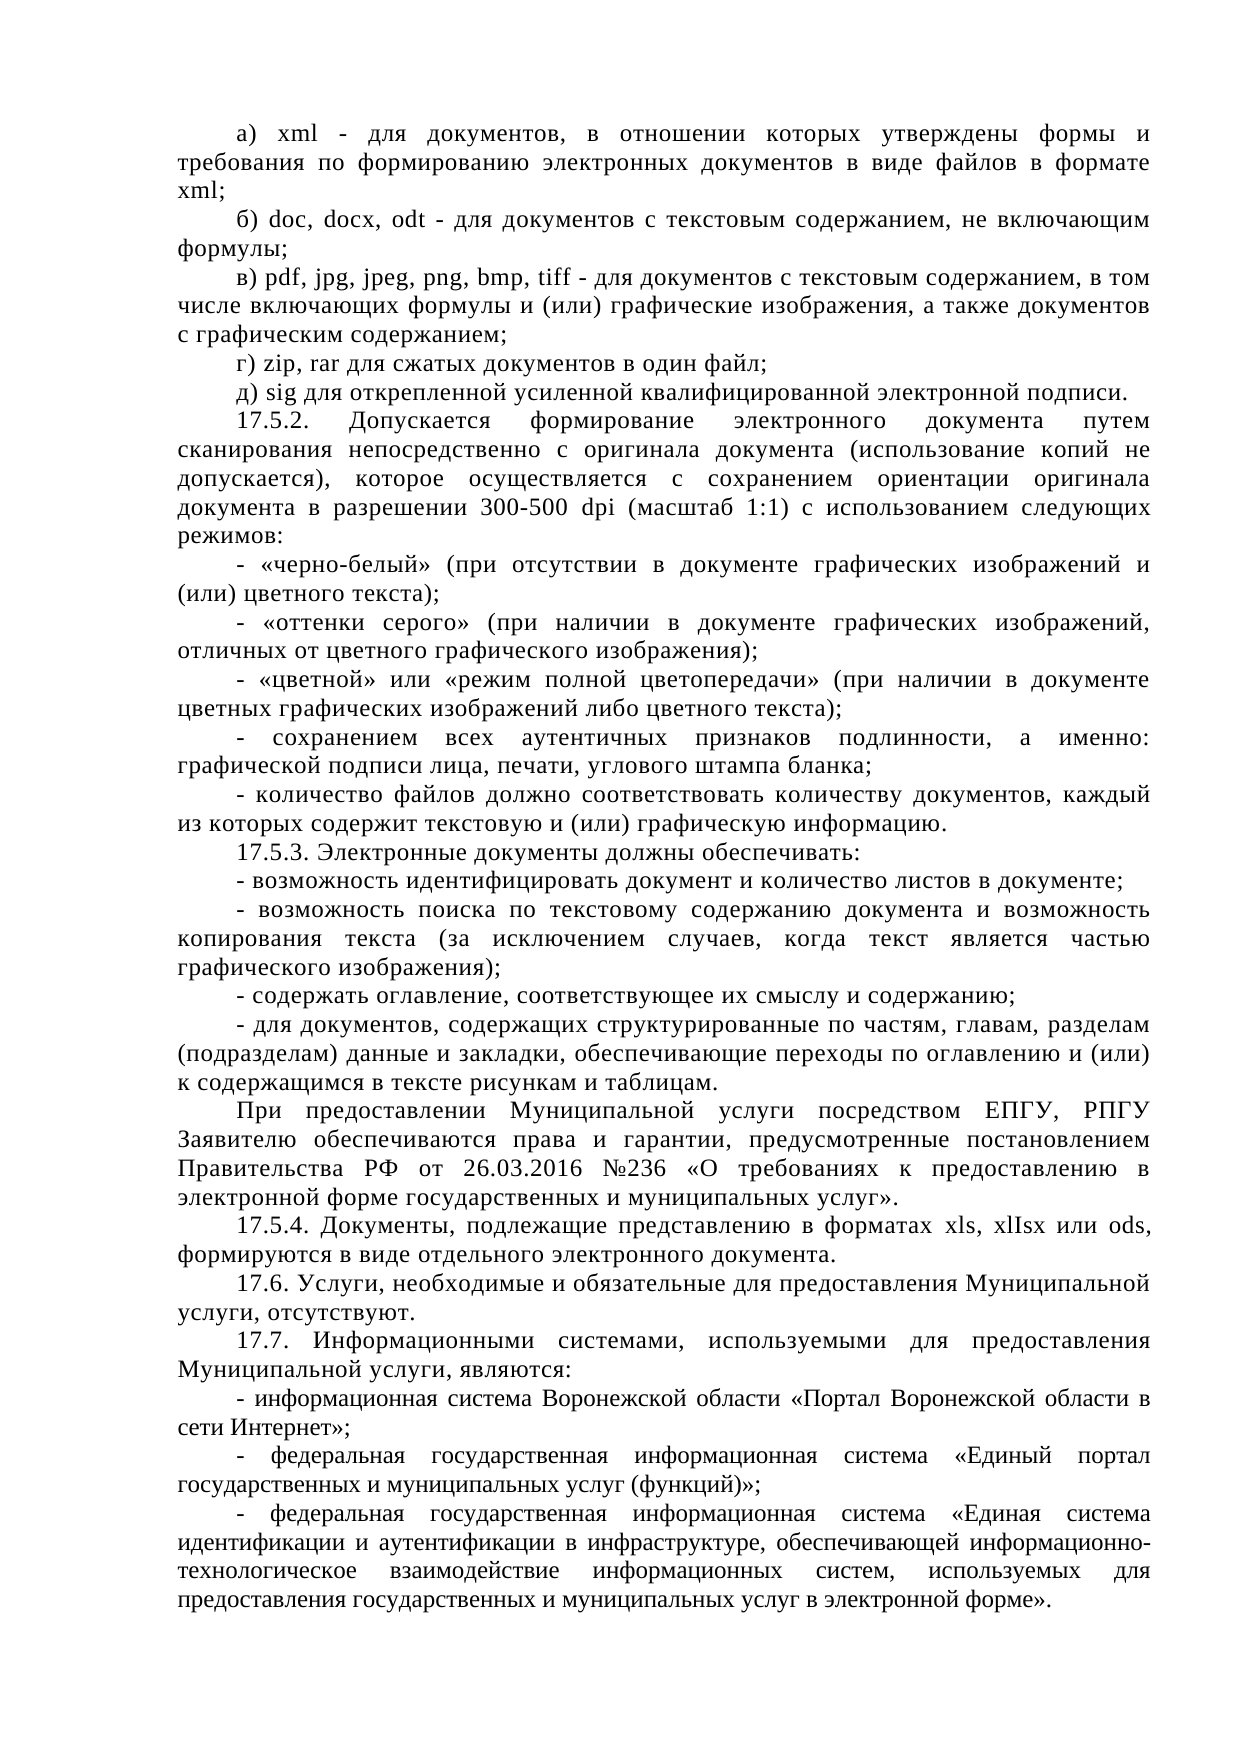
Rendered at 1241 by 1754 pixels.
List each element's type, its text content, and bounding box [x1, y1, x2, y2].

text - сохранением всех аутентичных признаков подлинности, а именно: графической подписи лица, печати, углового штампа бланка; [177, 722, 1152, 779]
text - возможность поиска по текстовому содержанию документа и возможность копирования текста (за исключением случаев, когда текст является частью графического изображения); [177, 894, 1152, 981]
text - информационная система Воронежской области «Портал Воронежской области в сети Интернет»; [177, 1383, 1152, 1441]
text в) pdf, jpg, jpeg, png, bmp, tiff - для документов с текстовым содержанием, в том числе включающих формулы и (или) графические изображения, а также документов с графическим содержанием; [177, 262, 1152, 348]
text д) sig для открепленной усиленной квалифицированной электронной подписи. [177, 377, 1152, 406]
text г) zip, rar для сжатых документов в один файл; [177, 348, 1152, 377]
text - содержать оглавление, соответствующее их смыслу и содержанию; [177, 981, 1152, 1009]
text б) doc, docx, odt - для документов с текстовым содержанием, не включающим формулы; [177, 204, 1152, 262]
text 17.5.3. Электронные документы должны обеспечивать: [177, 837, 1152, 866]
text - количество файлов должно соответствовать количеству документов, каждый из которых содержит текстовую и (или) графическую информацию. [177, 779, 1152, 837]
text - «оттенки серого» (при наличии в документе графических изображений, отличных от цветного графического изображения); [177, 607, 1152, 664]
text - возможность идентифицировать документ и количество листов в документе; [177, 866, 1152, 894]
text - федеральная государственная информационная система «Единый портал государственных и муниципальных услуг (функций)»; [177, 1441, 1152, 1498]
text При предоставлении Муниципальной услуги посредством ЕПГУ, РПГУ Заявителю обеспечиваются права и гарантии, предусмотренные постановлением Правительства РФ от 26.03.2016 №236 «О требованиях к предоставлению в электронной форме государственных и муниципальных услуг». [177, 1096, 1152, 1211]
text - «цветной» или «режим полной цветопередачи» (при наличии в документе цветных графических изображений либо цветного текста); [177, 664, 1152, 722]
text 17.6. Услуги, необходимые и обязательные для предоставления Муниципальной услуги, отсутствуют. [177, 1268, 1152, 1326]
text - «черно-белый» (при отсутствии в документе графических изображений и (или) цветного текста); [177, 549, 1152, 607]
text - для документов, содержащих структурированные по частям, главам, разделам (подразделам) данные и закладки, обеспечивающие переходы по оглавлению и (или) к содержащимся в тексте рисункам и таблицам. [177, 1009, 1152, 1096]
text - федеральная государственная информационная система «Единая система идентификации и аутентификации в инфраструктуре, обеспечивающей информационно-технологическое взаимодействие информационных систем, используемых для предоставления государственных и муниципальных услуг в электронной форме». [177, 1498, 1152, 1613]
text 17.5.2. Допускается формирование электронного документа путем сканирования непосредственно с оригинала документа (использование копий не допускается), которое осуществляется с сохранением ориентации оригинала документа в разрешении 300-500 dpi (масштаб 1:1) с использованием следующих режимов: [177, 406, 1152, 549]
text 17.5.4. Документы, подлежащие представлению в форматах xls, xlIsx или ods, формируются в виде отдельного электронного документа. [177, 1211, 1152, 1268]
text а) xml - для документов, в отношении которых утверждены формы и требования по формированию электронных документов в виде файлов в формате xml; [177, 118, 1152, 204]
text 17.7. Информационными системами, используемыми для предоставления Муниципальной услуги, являются: [177, 1326, 1152, 1383]
